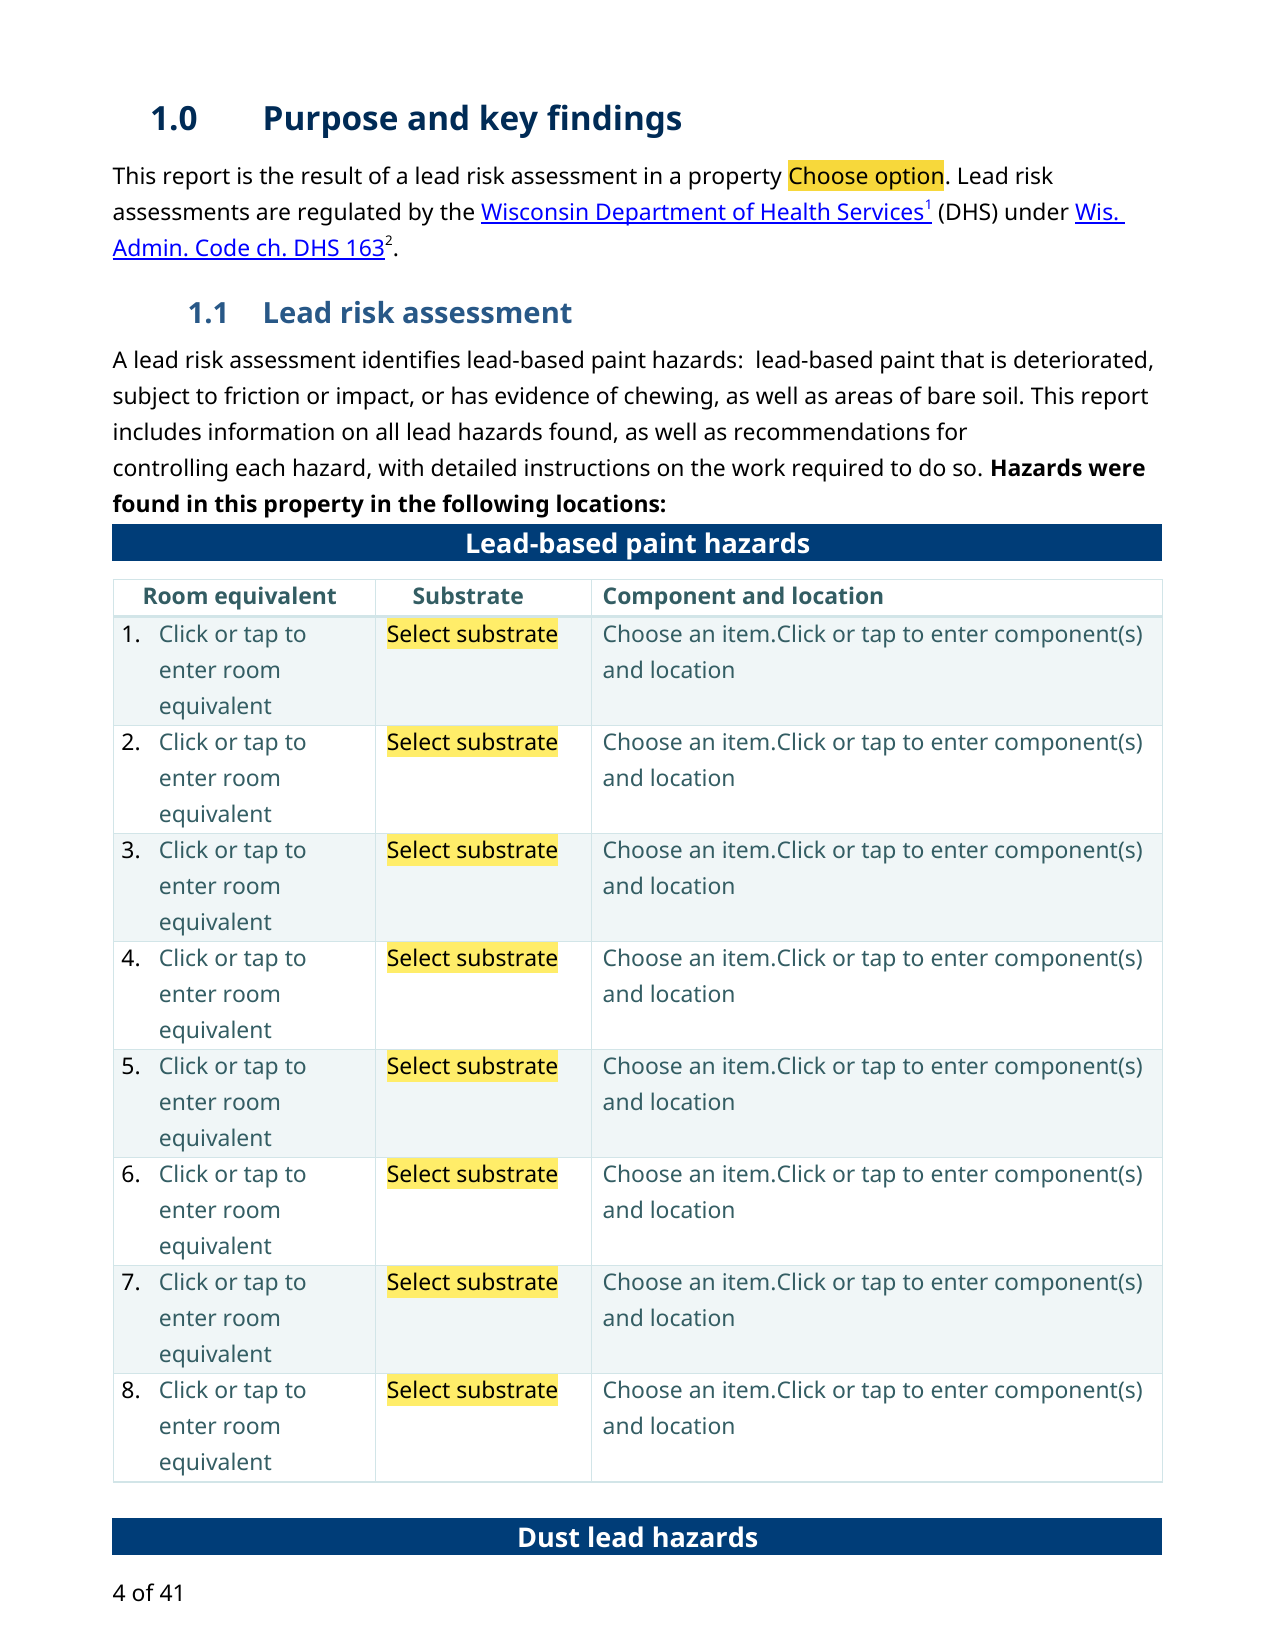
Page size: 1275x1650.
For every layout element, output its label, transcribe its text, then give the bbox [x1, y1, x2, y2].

subtitle Purpose and key findings [150, 95, 1162, 140]
text Dust lead hazards [112, 1518, 1162, 1555]
text A lead risk assessment identifies lead-based paint hazards: lead-based paint that is deteriorated, subject to friction or impact, or has evidence of chewing, as well as areas of bare soil. This report includes information on all lead hazards found, as well as recommendations for [112, 344, 1162, 447]
text Lead-based paint hazards [112, 524, 1162, 561]
table_header Component and location [592, 580, 1162, 615]
table_header Room equivalent [114, 580, 375, 615]
subtitle 1.1 Lead risk assessment [187, 292, 1162, 332]
table_header Substrate [376, 580, 591, 615]
text This report is the result of a lead risk assessment in a property . Lead risk assessments are regulated by the Wisconsin Department of Health Services (DHS) under Wis. Admin. Code ch. DHS 163. [112, 160, 1162, 263]
text controlling each hazard, with detailed instructions on the work required to do so. Hazards were found in this property in the following locations: [112, 452, 1162, 519]
